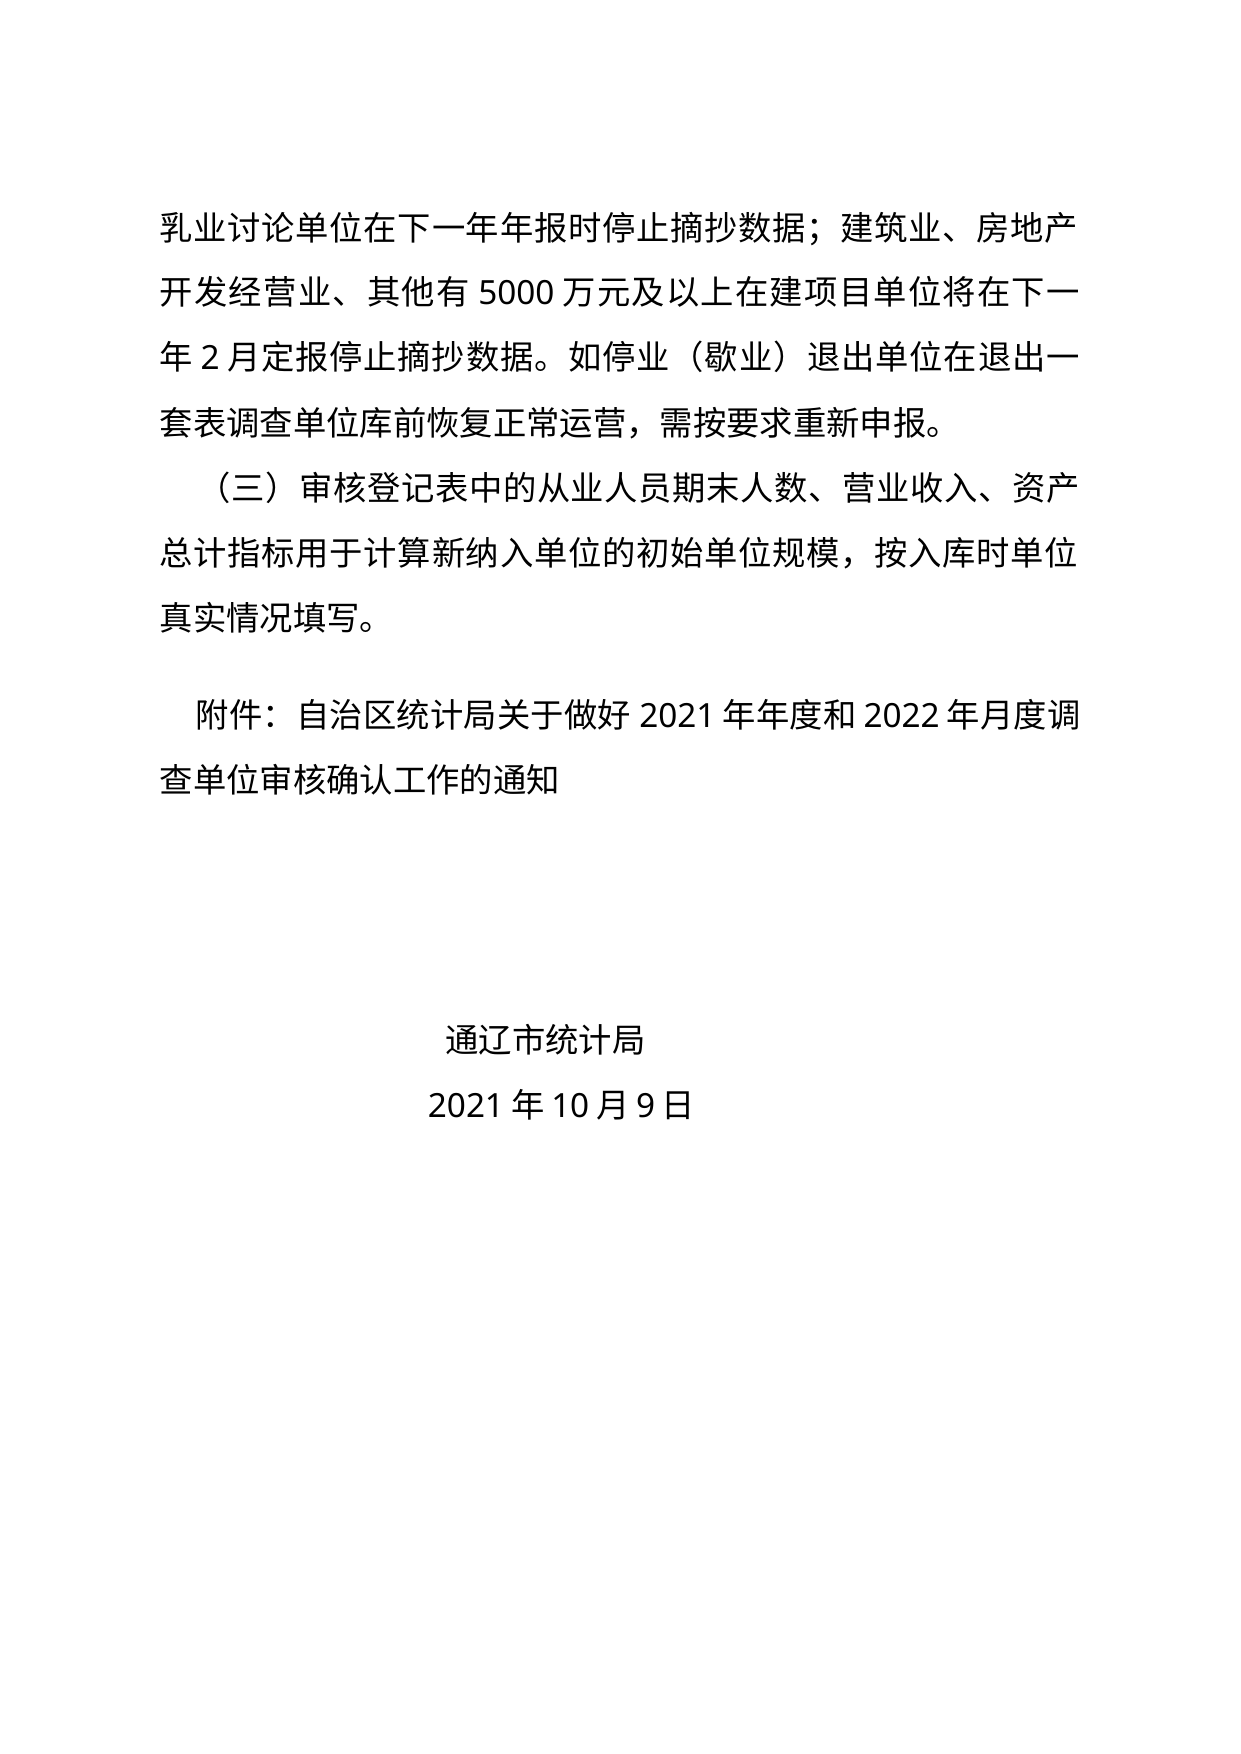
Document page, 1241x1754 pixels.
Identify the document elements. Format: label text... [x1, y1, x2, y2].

text 2021年10月9日 [159, 1070, 1081, 1135]
text （三）审核登记表中的从业人员期末人数、营业收入、资产总计指标用于计算新纳入单位的初始单位规模，按入库时单位真实情况填写。 [159, 453, 1081, 648]
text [159, 193, 1081, 453]
text 附件：自治区统计局关于做好2021年年度和2022年月度调查单位审核确认工作的通知 [159, 680, 1081, 810]
text 通辽市统计局 [159, 1005, 1081, 1070]
